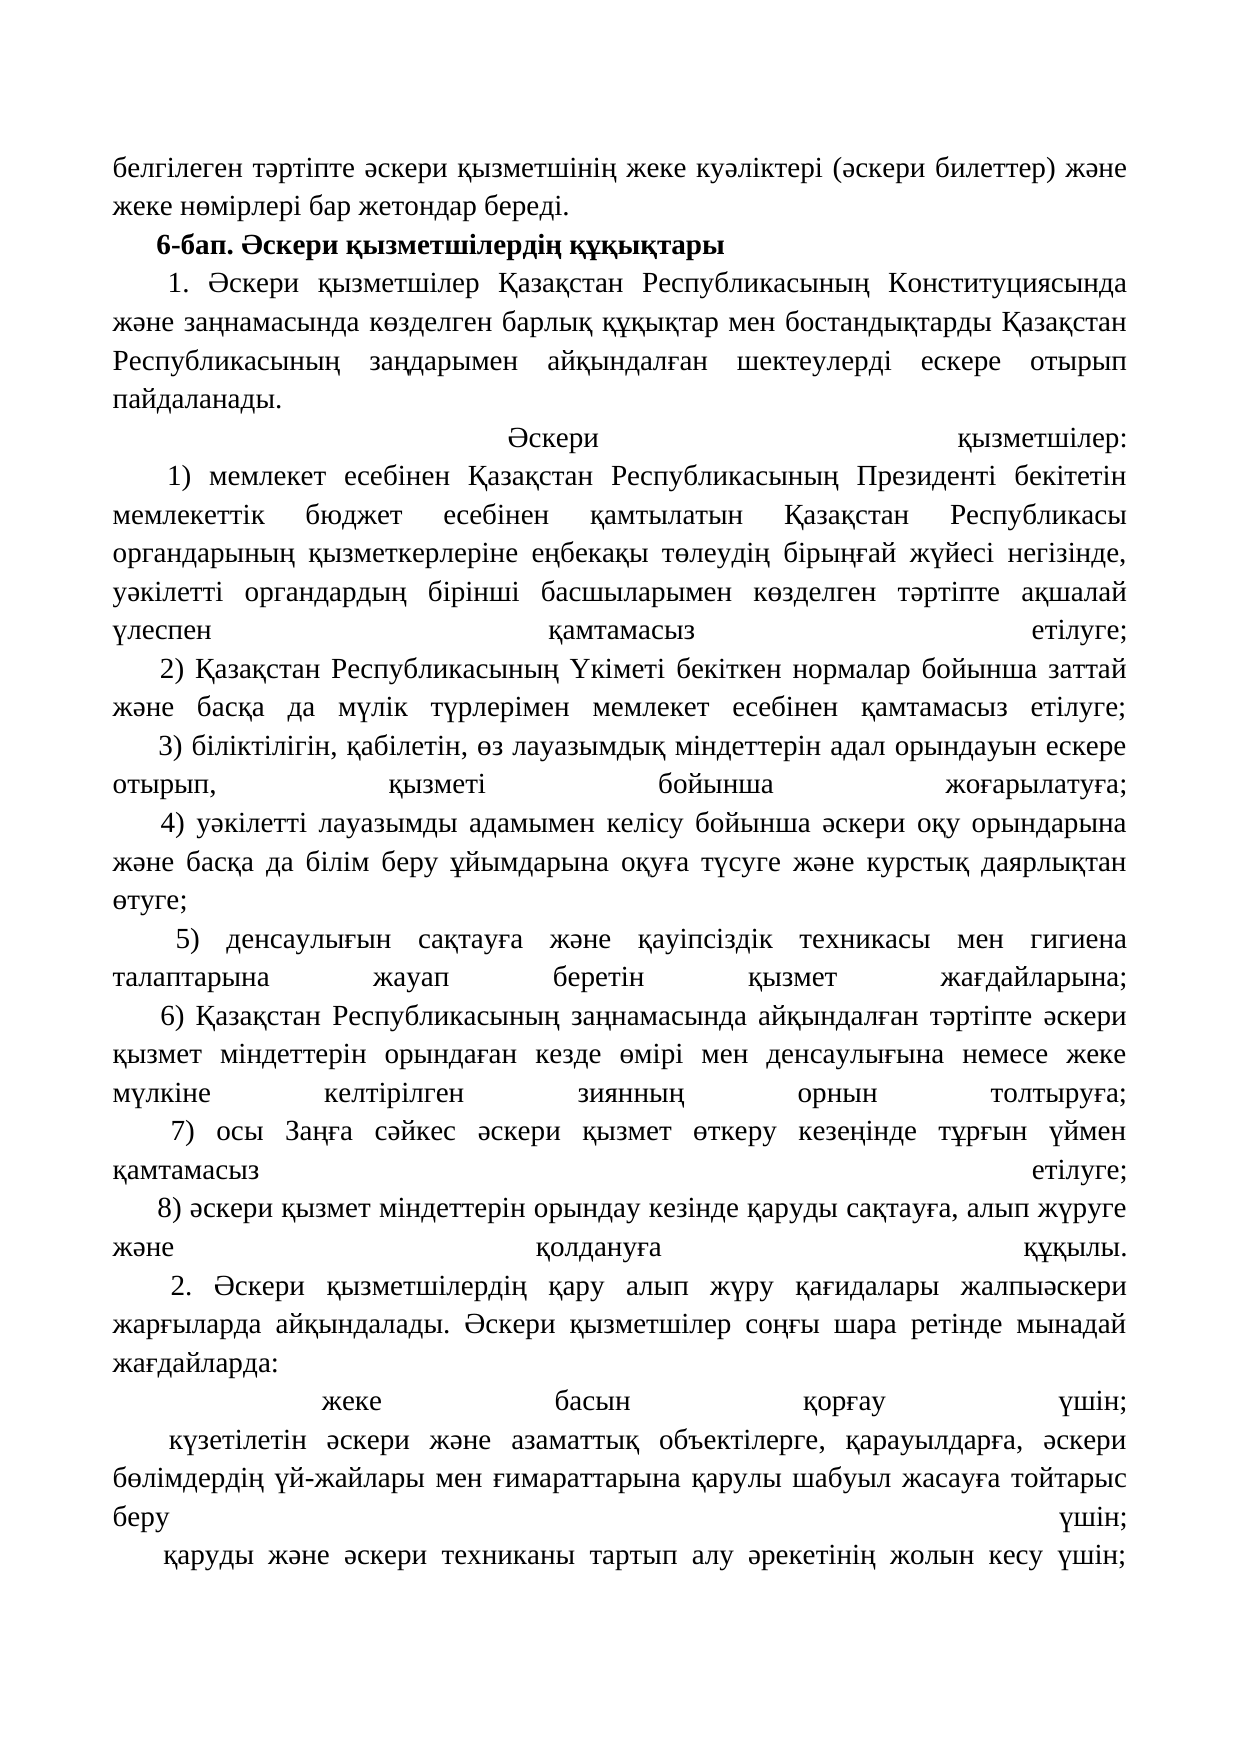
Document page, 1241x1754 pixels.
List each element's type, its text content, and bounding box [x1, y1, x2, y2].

text 6-бап. Әскери қызметшілердің құқықтары [112, 227, 1128, 261]
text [112, 266, 1128, 1571]
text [112, 150, 1128, 222]
